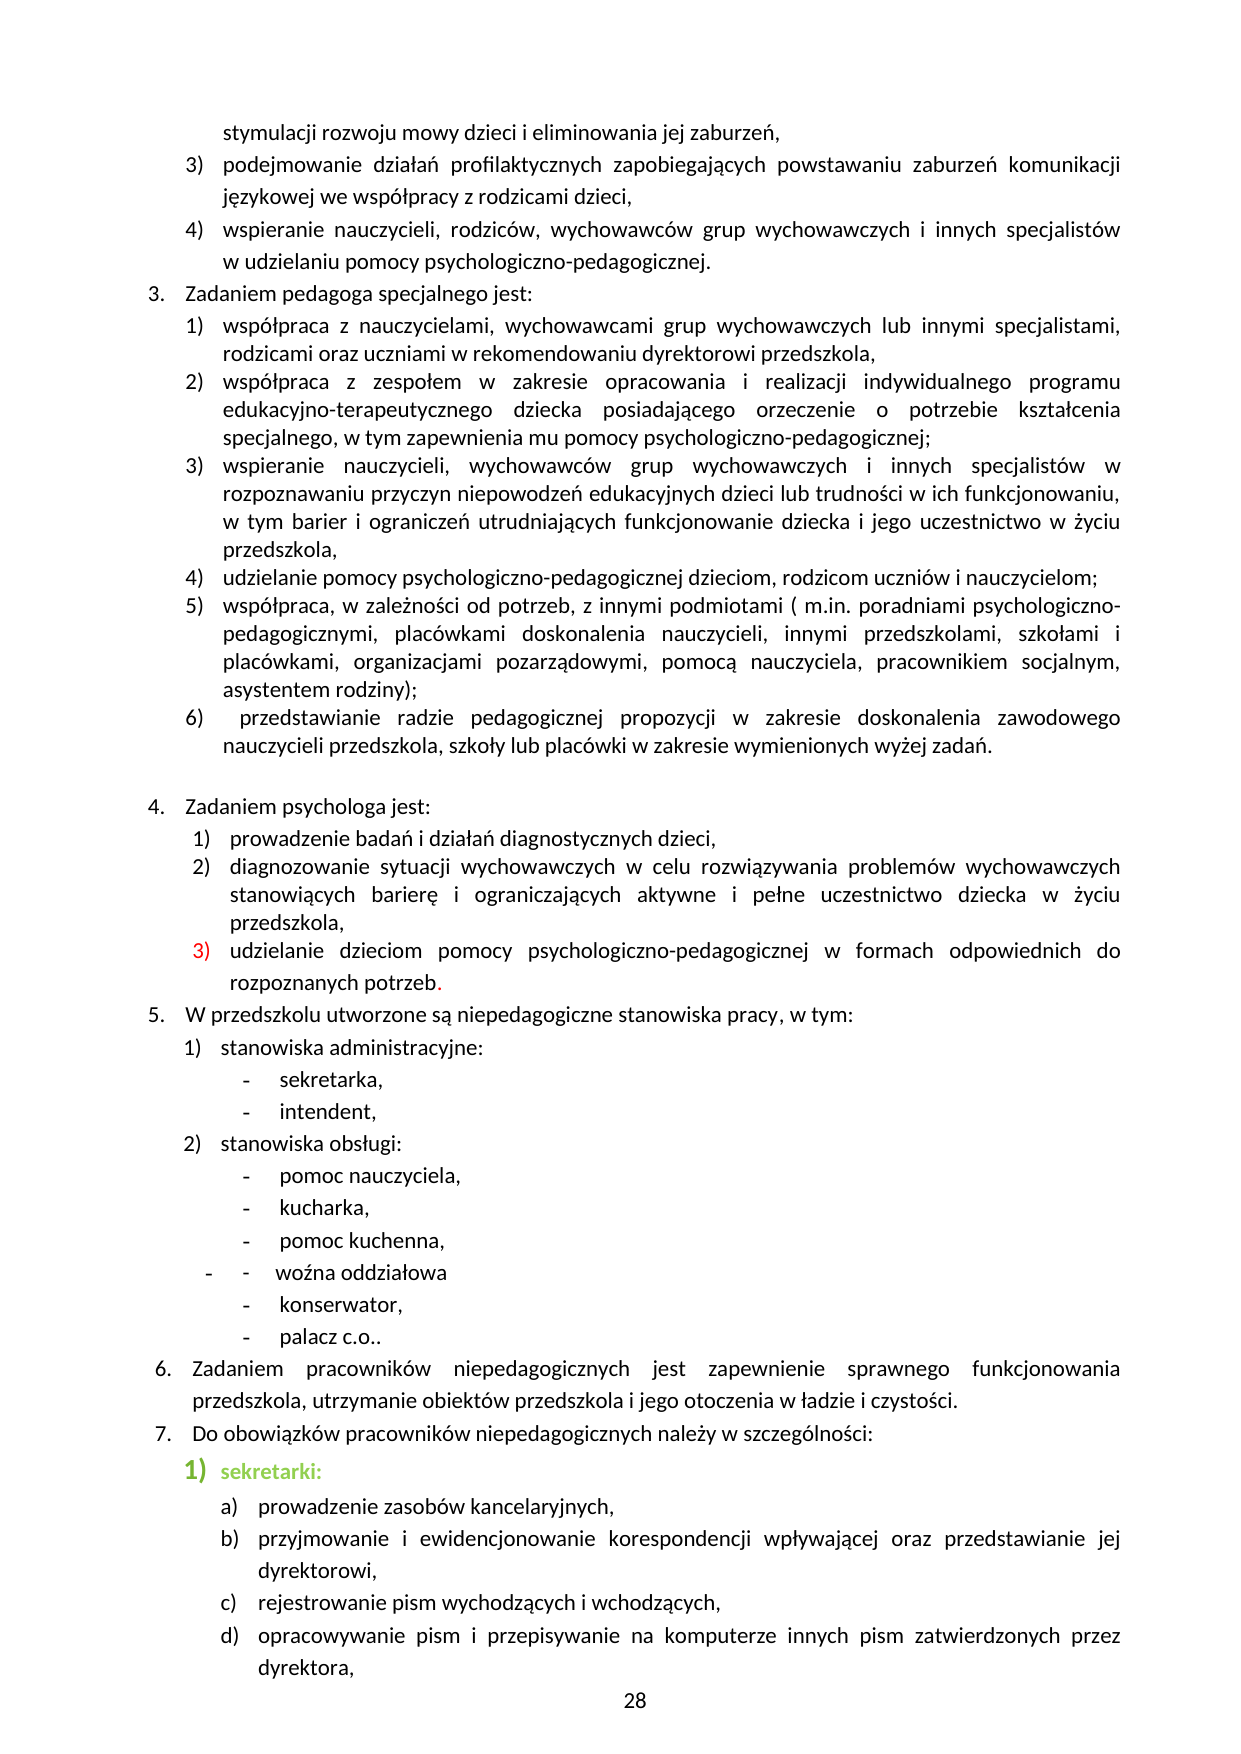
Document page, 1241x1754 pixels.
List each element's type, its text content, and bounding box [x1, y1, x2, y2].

list przedstawianie radzie pedagogicznej propozycji w zakresie doskonalenia zawodowego nauczycieli przedszkola, szkoły lub placówki w zakresie wymienionych wyżej zadań. [185, 703, 1122, 759]
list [185, 118, 1122, 146]
list stanowiska obsługi: [183, 1129, 1122, 1157]
list Zadaniem psychologa jest: [148, 792, 1122, 820]
list udzielanie dzieciom pomocy psychologiczno-pedagogicznej w formach odpowiednich do rozpoznanych potrzeb. [192, 936, 1122, 996]
list opracowywanie pism i przepisywanie na komputerze innych pism zatwierdzonych przez dyrektora, [220, 1621, 1122, 1681]
list Do obowiązków pracowników niepedagogicznych należy w szczególności: [154, 1419, 1122, 1447]
list stanowiska administracyjne: [183, 1033, 1122, 1061]
list udzielanie pomocy psychologiczno-pedagogicznej dzieciom, rodzicom uczniów i nauczycielom; [185, 563, 1122, 591]
list pomoc kuchenna, [242, 1226, 1122, 1254]
list współpraca z nauczycielami, wychowawcami grup wychowawczych lub innymi specjalistami, rodzicami oraz uczniami w rekomendowaniu dyrektorowi przedszkola, [185, 311, 1122, 367]
list sekretarki: [183, 1451, 1122, 1487]
list kucharka, [242, 1193, 1122, 1222]
list - woźna oddziałowa [205, 1258, 1122, 1286]
list W przedszkolu utworzone są niepedagogiczne stanowiska pracy, w tym: [148, 1000, 1122, 1028]
list wspieranie nauczycieli, wychowawców grup wychowawczych i innych specjalistów w rozpoznawaniu przyczyn niepowodzeń edukacyjnych dzieci lub trudności w ich funkcjonowaniu, w tym barier i ograniczeń utrudniających funkcjonowanie dziecka i jego uczestnictwo w życiu przedszkola, [185, 451, 1122, 563]
list palacz c.o.. [242, 1322, 1122, 1350]
list konserwator, [242, 1290, 1122, 1318]
list podejmowanie działań profilaktycznych zapobiegających powstawaniu zaburzeń komunikacji językowej we współpracy z rodzicami dzieci, [185, 150, 1122, 211]
list przyjmowanie i ewidencjonowanie korespondencji wpływającej oraz przedstawianie jej dyrektorowi, [220, 1524, 1122, 1584]
list współpraca, w zależności od potrzeb, z innymi podmiotami ( m.in. poradniami psychologiczno-pedagogicznymi, placówkami doskonalenia nauczycieli, innymi przedszkolami, szkołami i placówkami, organizacjami pozarządowymi, pomocą nauczyciela, pracownikiem socjalnym, asystentem rodziny); [185, 591, 1122, 703]
list rejestrowanie pism wychodzących i wchodzących, [220, 1588, 1122, 1617]
list współpraca z zespołem w zakresie opracowania i realizacji indywidualnego programu edukacyjno-terapeutycznego dziecka posiadającego orzeczenie o potrzebie kształcenia specjalnego, w tym zapewnienia mu pomocy psychologiczno-pedagogicznej; [185, 367, 1122, 451]
list prowadzenie badań i działań diagnostycznych dzieci, [192, 824, 1122, 852]
list intendent, [242, 1097, 1122, 1125]
list prowadzenie zasobów kancelaryjnych, [220, 1492, 1122, 1520]
list Zadaniem pracowników niepedagogicznych jest zapewnienie sprawnego funkcjonowania przedszkola, utrzymanie obiektów przedszkola i jego otoczenia w ładzie i czystości. [154, 1354, 1122, 1415]
list Zadaniem pedagoga specjalnego jest: [148, 279, 1122, 307]
list pomoc nauczyciela, [242, 1161, 1122, 1189]
list diagnozowanie sytuacji wychowawczych w celu rozwiązywania problemów wychowawczych stanowiących barierę i ograniczających aktywne i pełne uczestnictwo dziecka w życiu przedszkola, [192, 852, 1122, 936]
list sekretarka, [242, 1065, 1122, 1093]
list wspieranie nauczycieli, rodziców, wychowawców grup wychowawczych i innych specjalistów w udzielaniu pomocy psychologiczno-pedagogicznej. [185, 215, 1122, 275]
